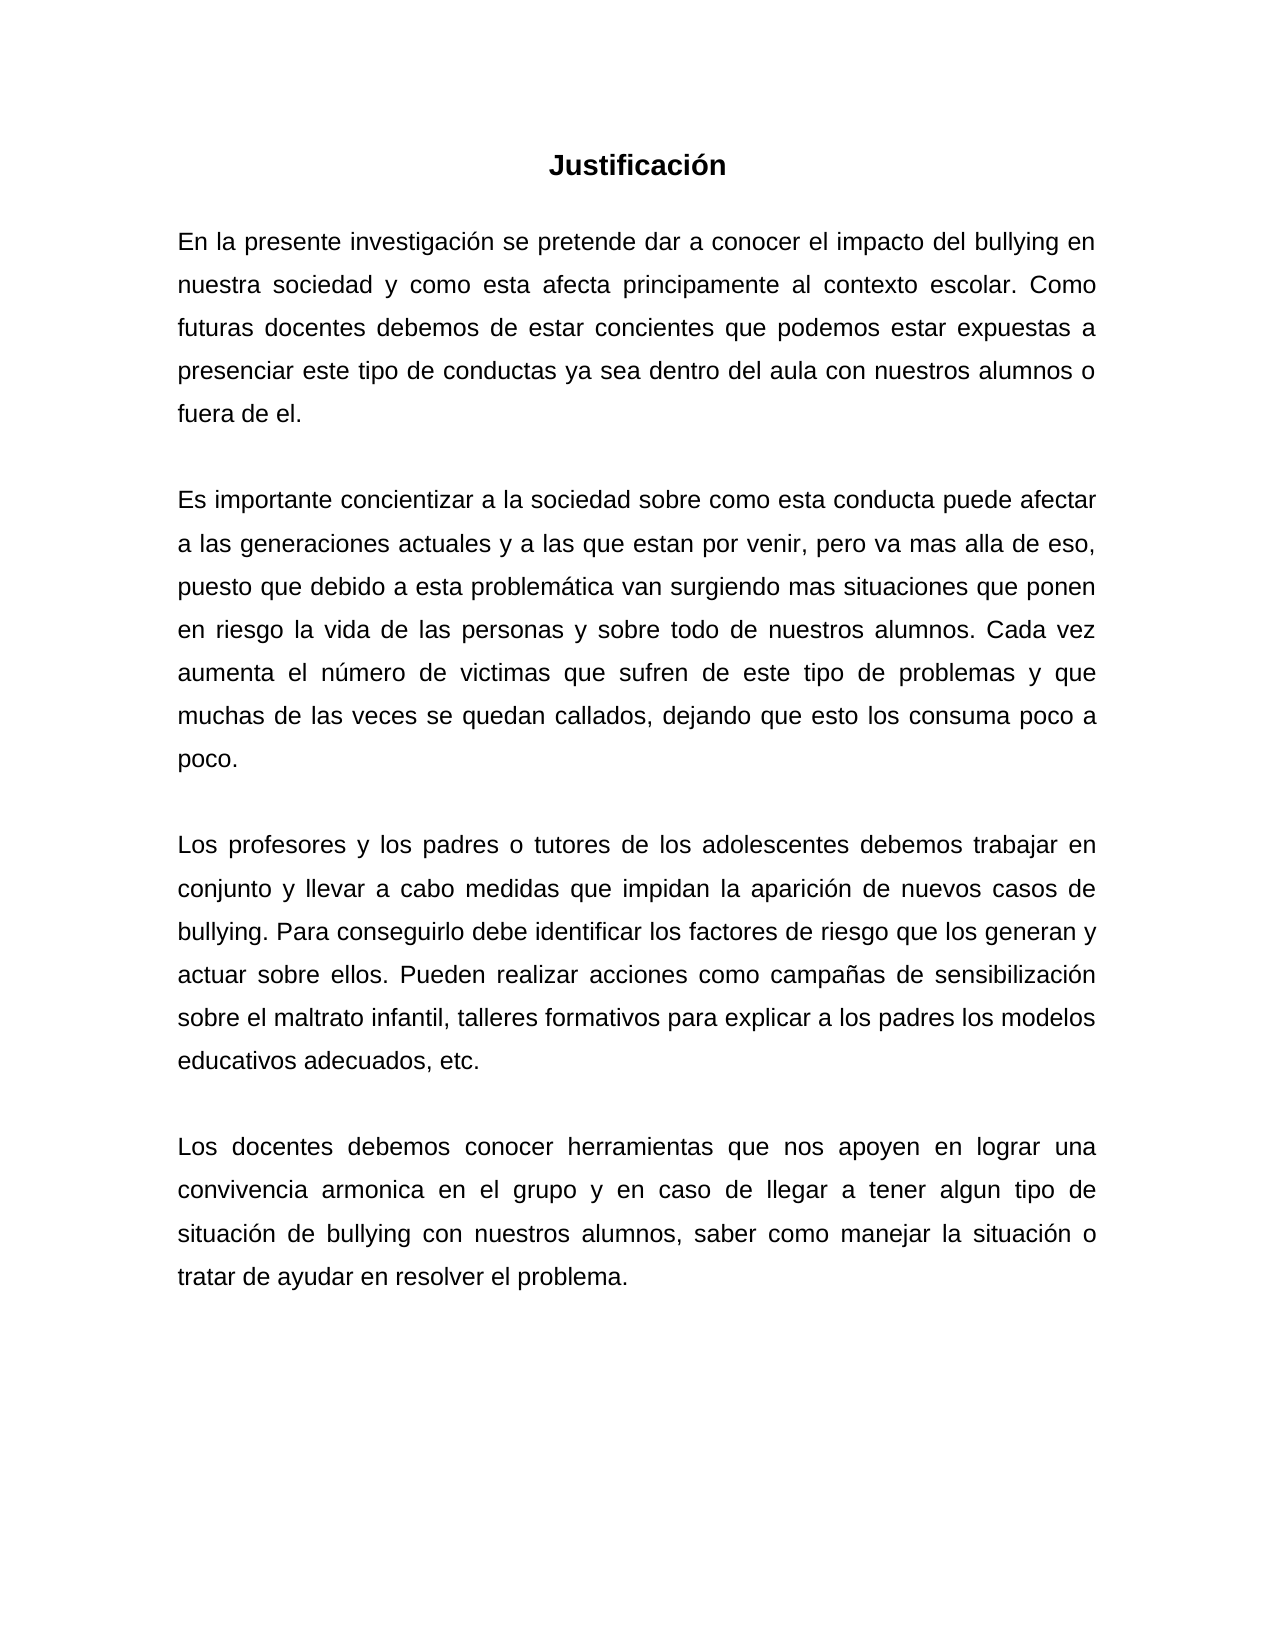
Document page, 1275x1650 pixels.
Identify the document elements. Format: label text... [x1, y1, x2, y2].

text Los profesores y los padres o tutores de los adolescentes debemos trabajar en conjunto y llevar a cabo medidas que impidan la aparición de nuevos casos de bullying. Para conseguirlo debe identificar los factores de riesgo que los generan y actuar sobre ellos. Pueden realizar acciones como campañas de sensibilización sobre el maltrato infantil, talleres formativos para explicar a los padres los modelos educativos adecuados, etc. [177, 830, 1098, 1075]
text Es importante concientizar a la sociedad sobre como esta conducta puede afectar a las generaciones actuales y a las que estan por venir, pero va mas alla de eso, puesto que debido a esta problemática van surgiendo mas situaciones que ponen en riesgo la vida de las personas y sobre todo de nuestros alumnos. Cada vez aumenta el número de victimas que sufren de este tipo de problemas y que muchas de las veces se quedan callados, dejando que esto los consuma poco a poco. [177, 485, 1098, 773]
text En la presente investigación se pretende dar a conocer el impacto del bullying en nuestra sociedad y como esta afecta principamente al contexto escolar. Como futuras docentes debemos de estar concientes que podemos estar expuestas a presenciar este tipo de conductas ya sea dentro del aula con nuestros alumnos o fuera de el. [177, 227, 1098, 428]
text Los docentes debemos conocer herramientas que nos apoyen en lograr una convivencia armonica en el grupo y en caso de llegar a tener algun tipo de situación de bullying con nuestros alumnos, saber como manejar la situación o tratar de ayudar en resolver el problema. [177, 1132, 1098, 1290]
text Justificación [177, 148, 1098, 181]
